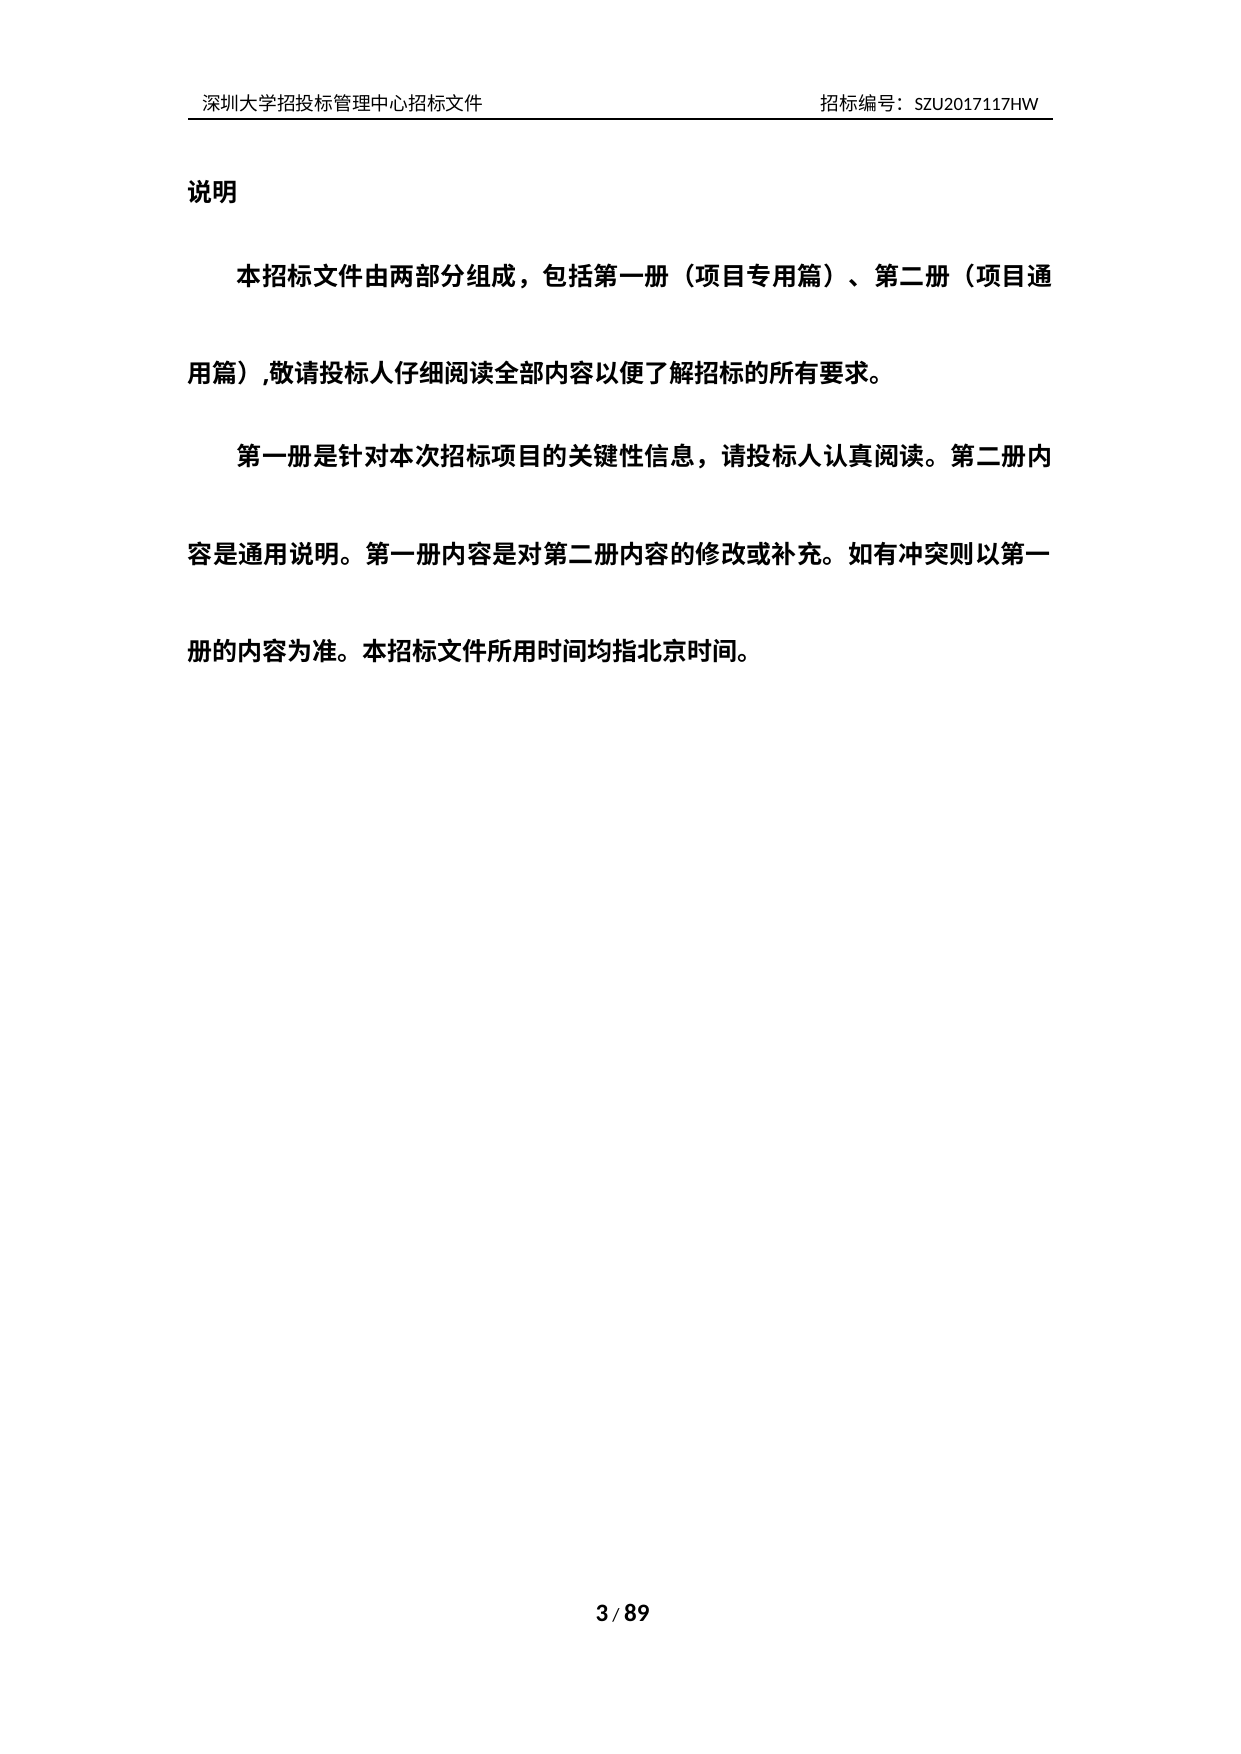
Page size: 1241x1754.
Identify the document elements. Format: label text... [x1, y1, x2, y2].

text 说明 [187, 158, 1053, 223]
text 本招标文件由两部分组成，包括第一册（项目专用篇）、第二册（项目通用篇）,敬请投标人仔细阅读全部内容以便了解招标的所有要求。 [187, 242, 1053, 404]
text 第一册是针对本次招标项目的关键性信息，请投标人认真阅读。第二册内容是通用说明。第一册内容是对第二册内容的修改或补充。如有冲突则以第一册的内容为准。本招标文件所用时间均指北京时间。 [187, 422, 1053, 682]
